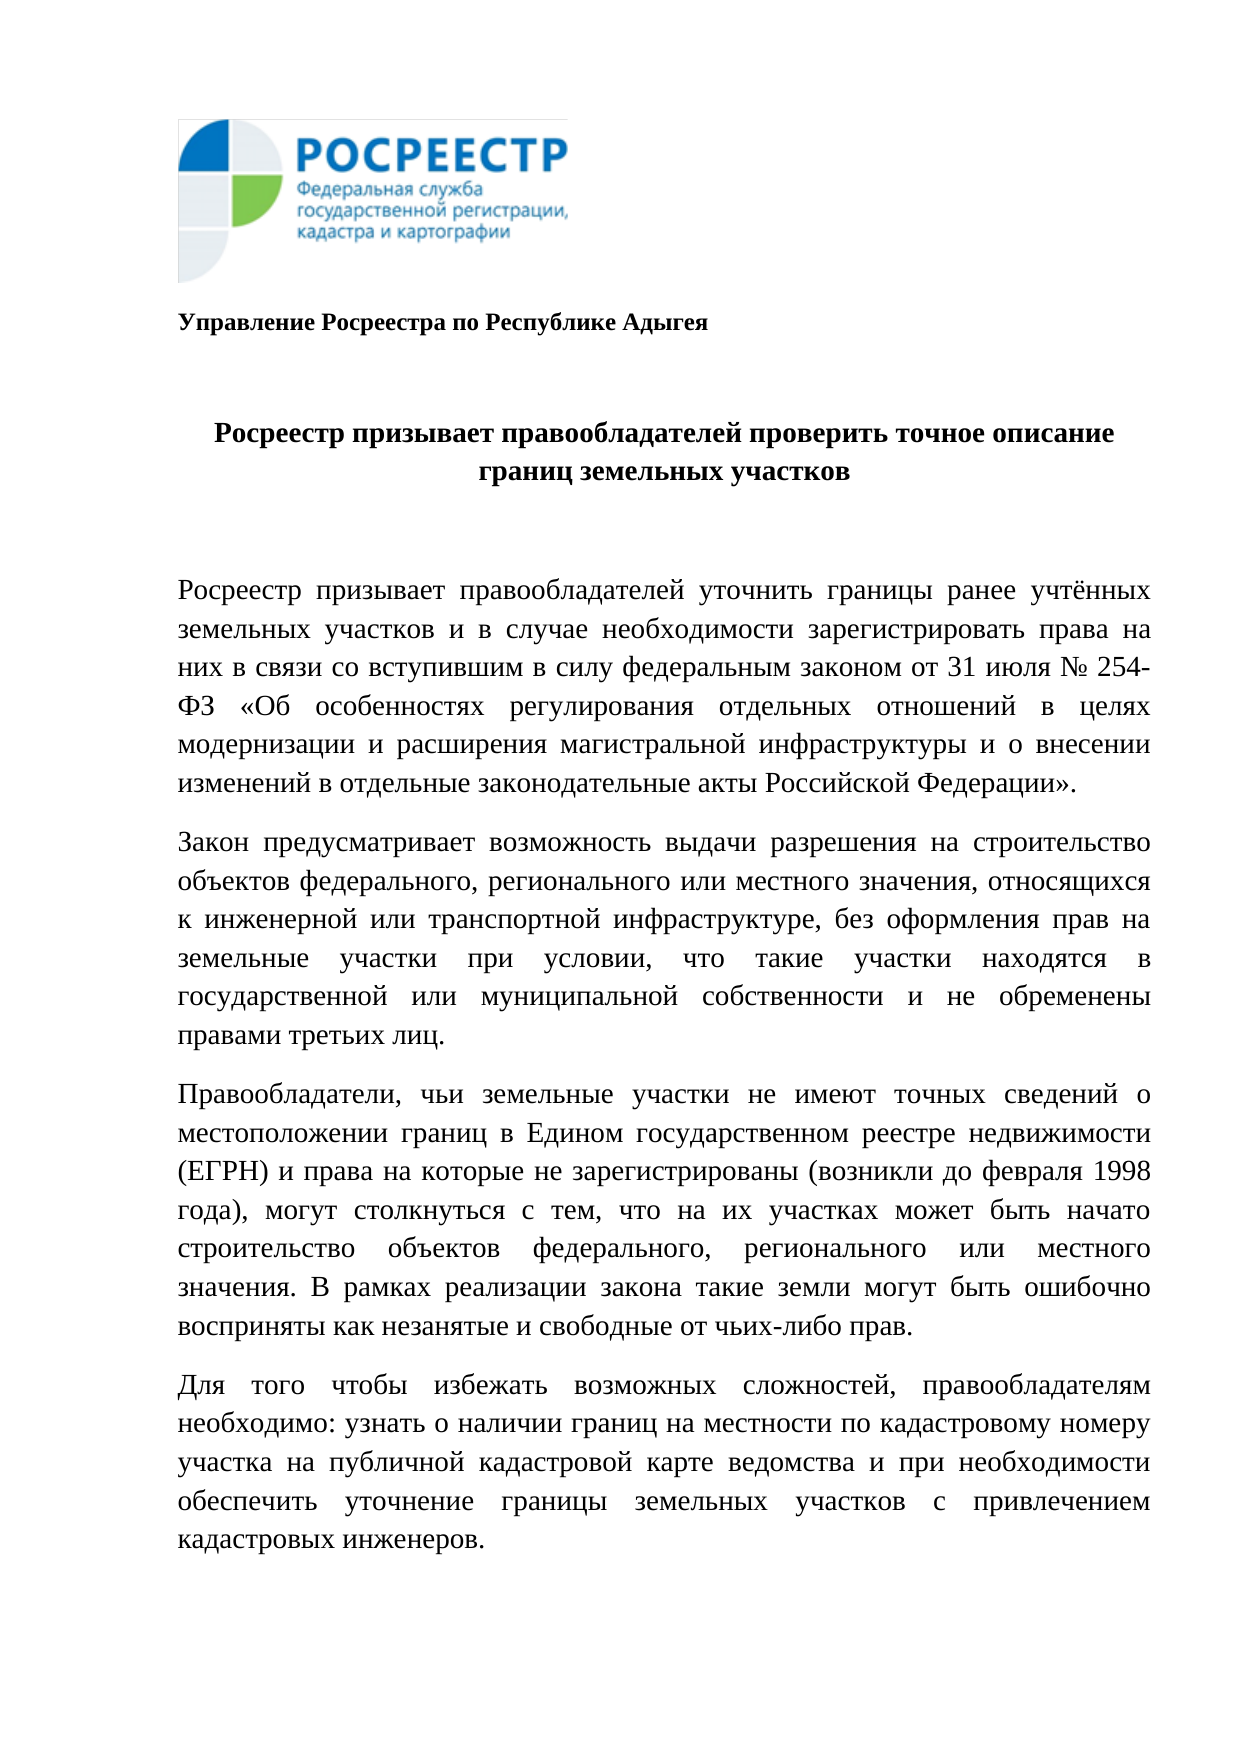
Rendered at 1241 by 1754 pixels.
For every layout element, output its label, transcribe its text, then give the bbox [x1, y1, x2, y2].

text Росреестр призывает правообладателей проверить точное описание границ земельных участков [177, 415, 1152, 487]
picture [177, 118, 568, 283]
text Правообладатели, чьи земельные участки не имеют точных сведений о местоположении границ в Едином государственном реестре недвижимости (ЕГРН) и права на которые не зарегистрированы (возникли до февраля 1998 года), могут столкнуться с тем, что на их участках может быть начато строительство объектов федерального, регионального или местного значения. В рамках реализации закона такие земли могут быть ошибочно восприняты как незанятые и свободные от чьих-либо прав. [177, 1076, 1152, 1341]
text Для того чтобы избежать возможных сложностей, правообладателям необходимо: узнать о наличии границ на местности по кадастровому номеру участка на публичной кадастровой карте ведомства и при необходимости обеспечить уточнение границы земельных участков с привлечением кадастровых инженеров. [177, 1367, 1152, 1555]
text Закон предусматривает возможность выдачи разрешения на строительство объектов федерального, регионального или местного значения, относящихся к инженерной или транспортной инфраструктуре, без оформления прав на земельные участки при условии, что такие участки находятся в государственной или муниципальной собственности и не обременены правами третьих лиц. [177, 824, 1152, 1051]
text Росреестр призывает правообладателей уточнить границы ранее учтённых земельных участков и в случае необходимости зарегистрировать права на них в связи со вступившим в силу федеральным законом от 31 июля № 254-ФЗ «Об особенностях регулирования отдельных отношений в целях модернизации и расширения магистральной инфраструктуры и о внесении изменений в отдельные законодательные акты Российской Федерации». [177, 572, 1152, 798]
text Управление Росреестра по Республике Адыгея [177, 307, 1152, 336]
